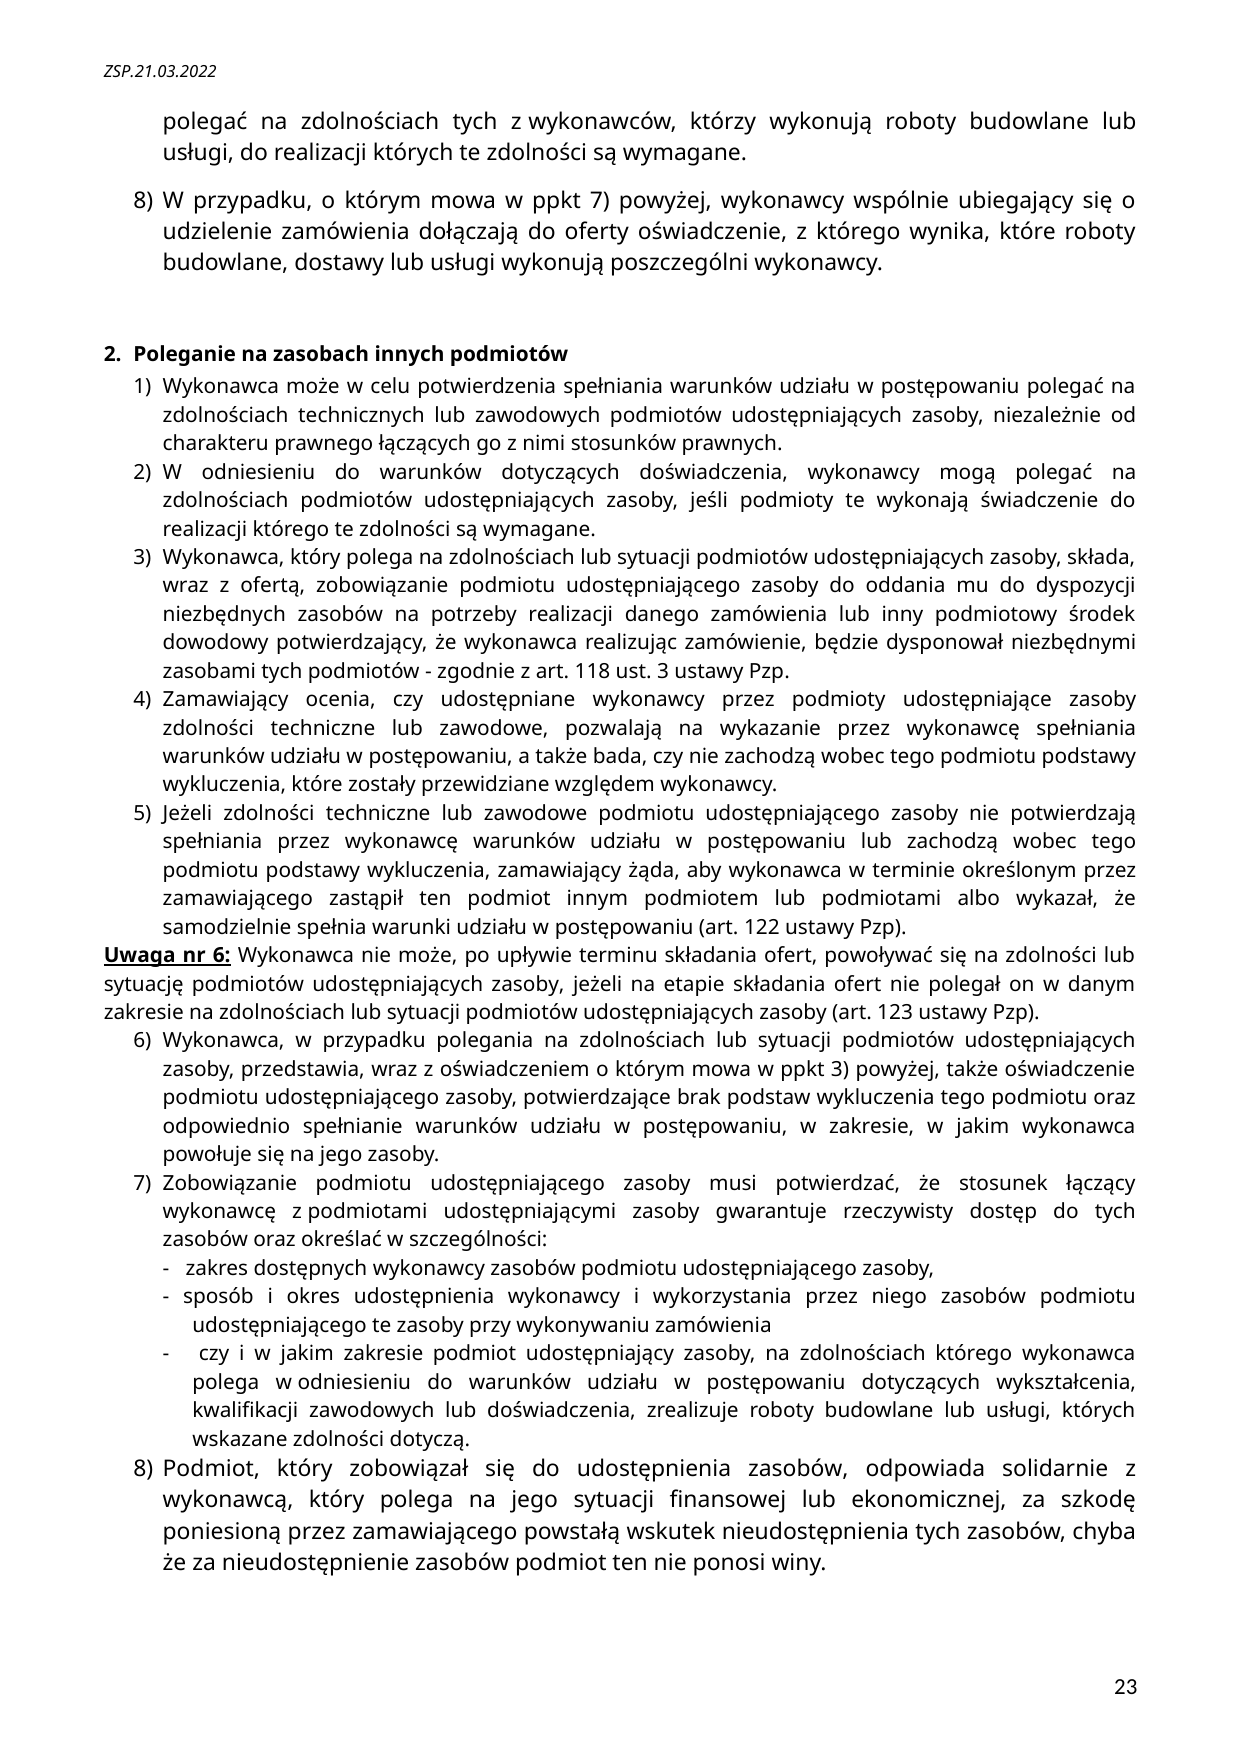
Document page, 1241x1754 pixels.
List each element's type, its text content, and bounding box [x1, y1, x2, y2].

list - zakres dostępnych wykonawcy zasobów podmiotu udostępniającego zasoby, [162, 1253, 1137, 1281]
list Wykonawca, który polega na zdolnościach lub sytuacji podmiotów udostępniających zasoby, składa, wraz z ofertą, zobowiązanie podmiotu udostępniającego zasoby do oddania mu do dyspozycji niezbędnych zasobów na potrzeby realizacji danego zamówienia lub inny podmiotowy środek dowodowy potwierdzający, że wykonawca realizując zamówienie, będzie dysponował niezbędnymi zasobami tych podmiotów - zgodnie z art. 118 ust. 3 ustawy Pzp. [133, 542, 1137, 684]
text Uwaga nr 6: Wykonawca nie może, po upływie terminu składania ofert, powoływać się na zdolności lub sytuację podmiotów udostępniających zasoby, jeżeli na etapie składania ofert nie polegał on w danym zakresie na zdolnościach lub sytuacji podmiotów udostępniających zasoby (art. 123 ustawy Pzp). [103, 940, 1137, 1026]
list Zamawiający ocenia, czy udostępniane wykonawcy przez podmioty udostępniające zasoby zdolności techniczne lub zawodowe, pozwalają na wykazanie przez wykonawcę spełniania warunków udziału w postępowaniu, a także bada, czy nie zachodzą wobec tego podmiotu podstawy wykluczenia, które zostały przewidziane względem wykonawcy. [133, 684, 1137, 798]
list Podmiot, który zobowiązał się do udostępnienia zasobów, odpowiada solidarnie z wykonawcą, który polega na jego sytuacji finansowej lub ekonomicznej, za szkodę poniesioną przez zamawiającego powstałą wskutek nieudostępnienia tych zasobów, chyba że za nieudostępnienie zasobów podmiot ten nie ponosi winy. [133, 1452, 1137, 1577]
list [133, 104, 1137, 167]
list W przypadku, o którym mowa w ppkt 7) powyżej, wykonawcy wspólnie ubiegający się o udzielenie zamówienia dołączają do oferty oświadczenie, z którego wynika, które roboty budowlane, dostawy lub usługi wykonują poszczególni wykonawcy. [133, 184, 1137, 277]
list Zobowiązanie podmiotu udostępniającego zasoby musi potwierdzać, że stosunek łączący wykonawcę z podmiotami udostępniającymi zasoby gwarantuje rzeczywisty dostęp do tych zasobów oraz określać w szczególności: [133, 1168, 1137, 1253]
list - czy i w jakim zakresie podmiot udostępniający zasoby, na zdolnościach którego wykonawca polega w odniesieniu do warunków udziału w postępowaniu dotyczących wykształcenia, kwalifikacji zawodowych lub doświadczenia, zrealizuje roboty budowlane lub usługi, których wskazane zdolności dotyczą. [162, 1338, 1137, 1452]
list W odniesieniu do warunków dotyczących doświadczenia, wykonawcy mogą polegać na zdolnościach podmiotów udostępniających zasoby, jeśli podmioty te wykonają świadczenie do realizacji którego te zdolności są wymagane. [133, 457, 1137, 542]
list Wykonawca, w przypadku polegania na zdolnościach lub sytuacji podmiotów udostępniających zasoby, przedstawia, wraz z oświadczeniem o którym mowa w ppkt 3) powyżej, także oświadczenie podmiotu udostępniającego zasoby, potwierdzające brak podstaw wykluczenia tego podmiotu oraz odpowiednio spełnianie warunków udziału w postępowaniu, w zakresie, w jakim wykonawca powołuje się na jego zasoby. [133, 1026, 1137, 1168]
list Wykonawca może w celu potwierdzenia spełniania warunków udziału w postępowaniu polegać na zdolnościach technicznych lub zawodowych podmiotów udostępniających zasoby, niezależnie od charakteru prawnego łączących go z nimi stosunków prawnych. [133, 371, 1137, 457]
list Poleganie na zasobach innych podmiotów [103, 339, 1137, 367]
list - sposób i okres udostępnienia wykonawcy i wykorzystania przez niego zasobów podmiotu udostępniającego te zasoby przy wykonywaniu zamówienia [162, 1281, 1137, 1338]
list Jeżeli zdolności techniczne lub zawodowe podmiotu udostępniającego zasoby nie potwierdzają spełniania przez wykonawcę warunków udziału w postępowaniu lub zachodzą wobec tego podmiotu podstawy wykluczenia, zamawiający żąda, aby wykonawca w terminie określonym przez zamawiającego zastąpił ten podmiot innym podmiotem lub podmiotami albo wykazał, że samodzielnie spełnia warunki udziału w postępowaniu (art. 122 ustawy Pzp). [133, 798, 1137, 940]
